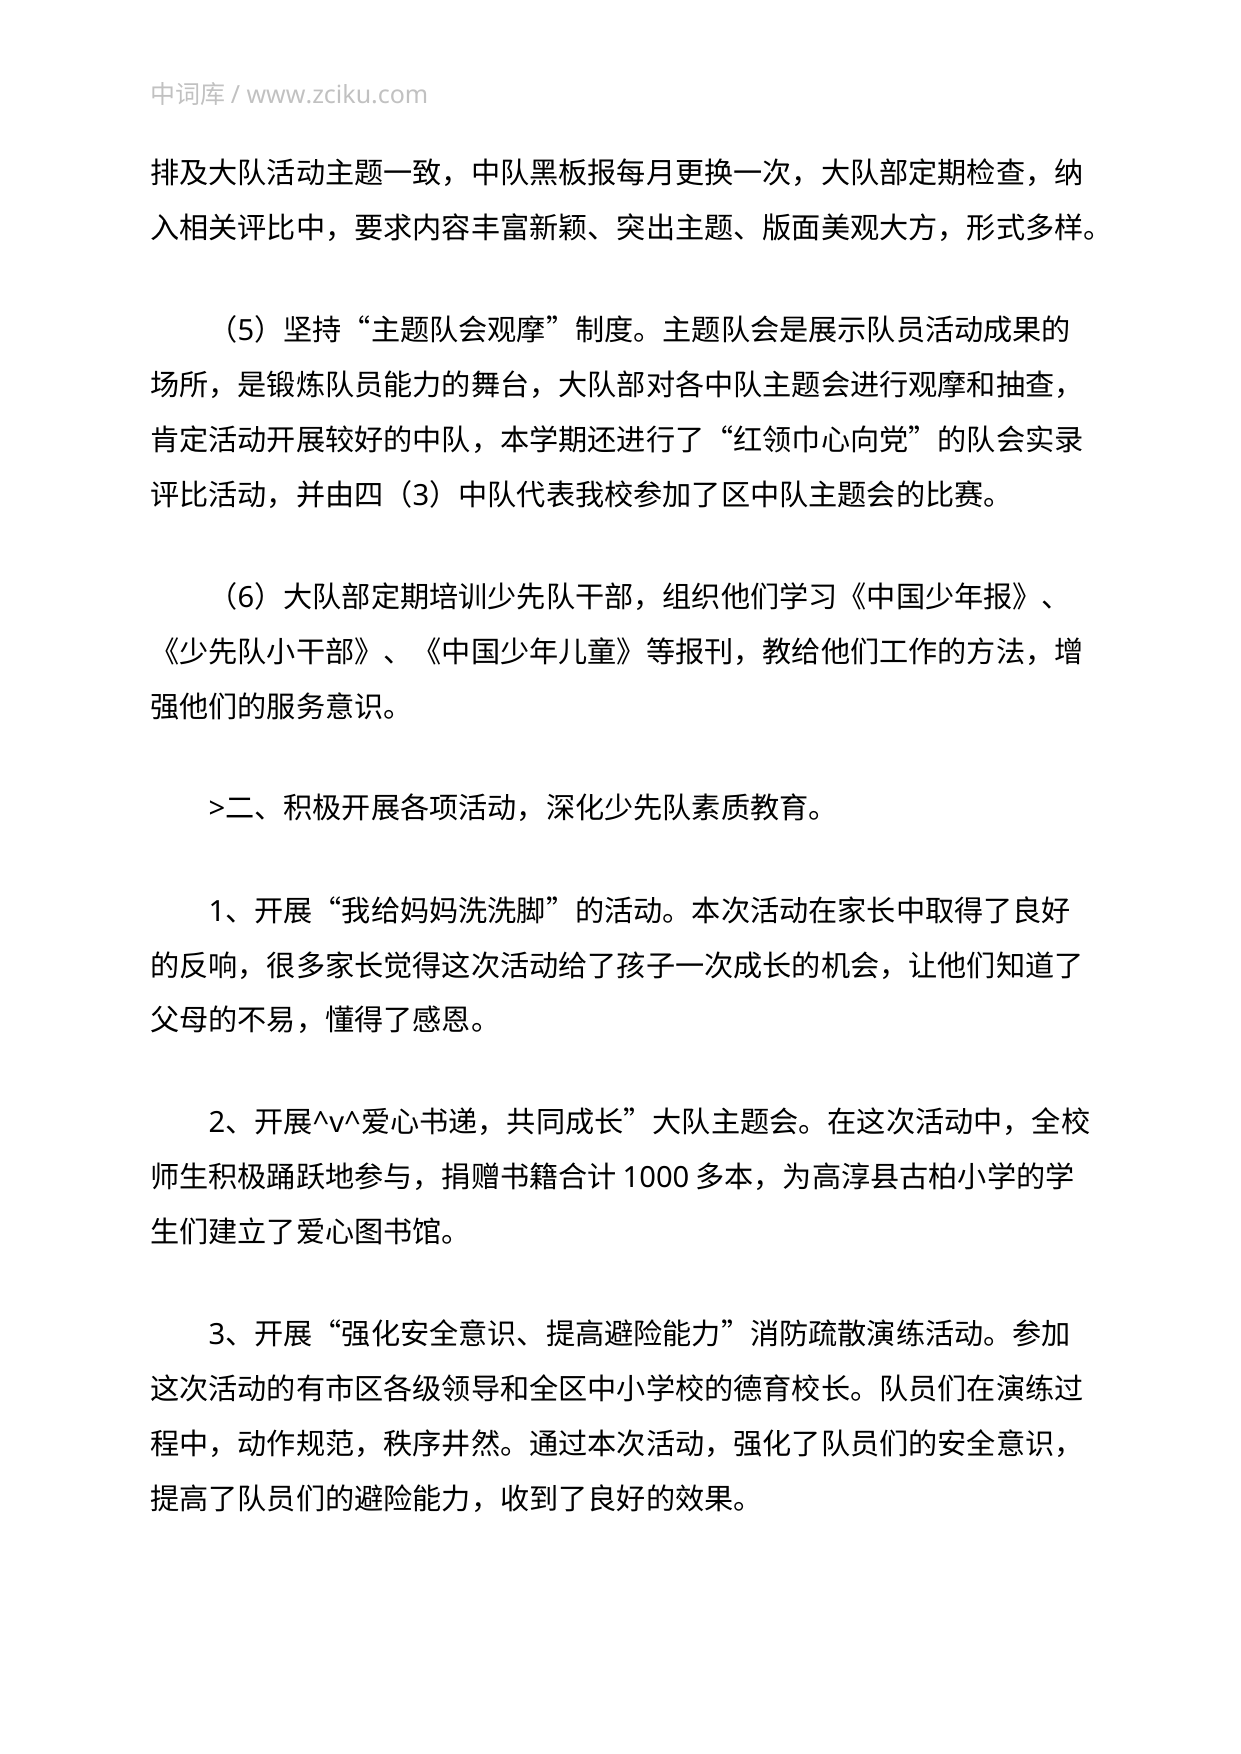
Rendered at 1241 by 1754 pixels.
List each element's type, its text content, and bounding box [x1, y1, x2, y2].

text （6）大队部定期培训少先队干部，组织他们学习《中国少年报》、《少先队小干部》、《中国少年儿童》等报刊，教给他们工作的方法，增强他们的服务意识。 [150, 573, 1090, 726]
text >二、积极开展各项活动，深化少先队素质教育。 [150, 785, 1090, 827]
text 2、开展^v^爱心书递，共同成长”大队主题会。在这次活动中，全校师生积极踊跃地参与，捐赠书籍合计1000多本，为高淳县古柏小学的学生们建立了爱心图书馆。 [150, 1099, 1090, 1251]
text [150, 150, 1090, 247]
text 1、开展“我给妈妈洗洗脚”的活动。本次活动在家长中取得了良好的反响，很多家长觉得这次活动给了孩子一次成长的机会，让他们知道了父母的不易，懂得了感恩。 [150, 887, 1090, 1039]
text 3、开展“强化安全意识、提高避险能力”消防疏散演练活动。参加这次活动的有市区各级领导和全区中小学校的德育校长。队员们在演练过程中，动作规范，秩序井然。通过本次活动，强化了队员们的安全意识，提高了队员们的避险能力，收到了良好的效果。 [150, 1311, 1090, 1518]
text （5）坚持“主题队会观摩”制度。主题队会是展示队员活动成果的场所，是锻炼队员能力的舞台，大队部对各中队主题会进行观摩和抽查，肯定活动开展较好的中队，本学期还进行了“红领巾心向党”的队会实录评比活动，并由四（3）中队代表我校参加了区中队主题会的比赛。 [150, 307, 1090, 514]
